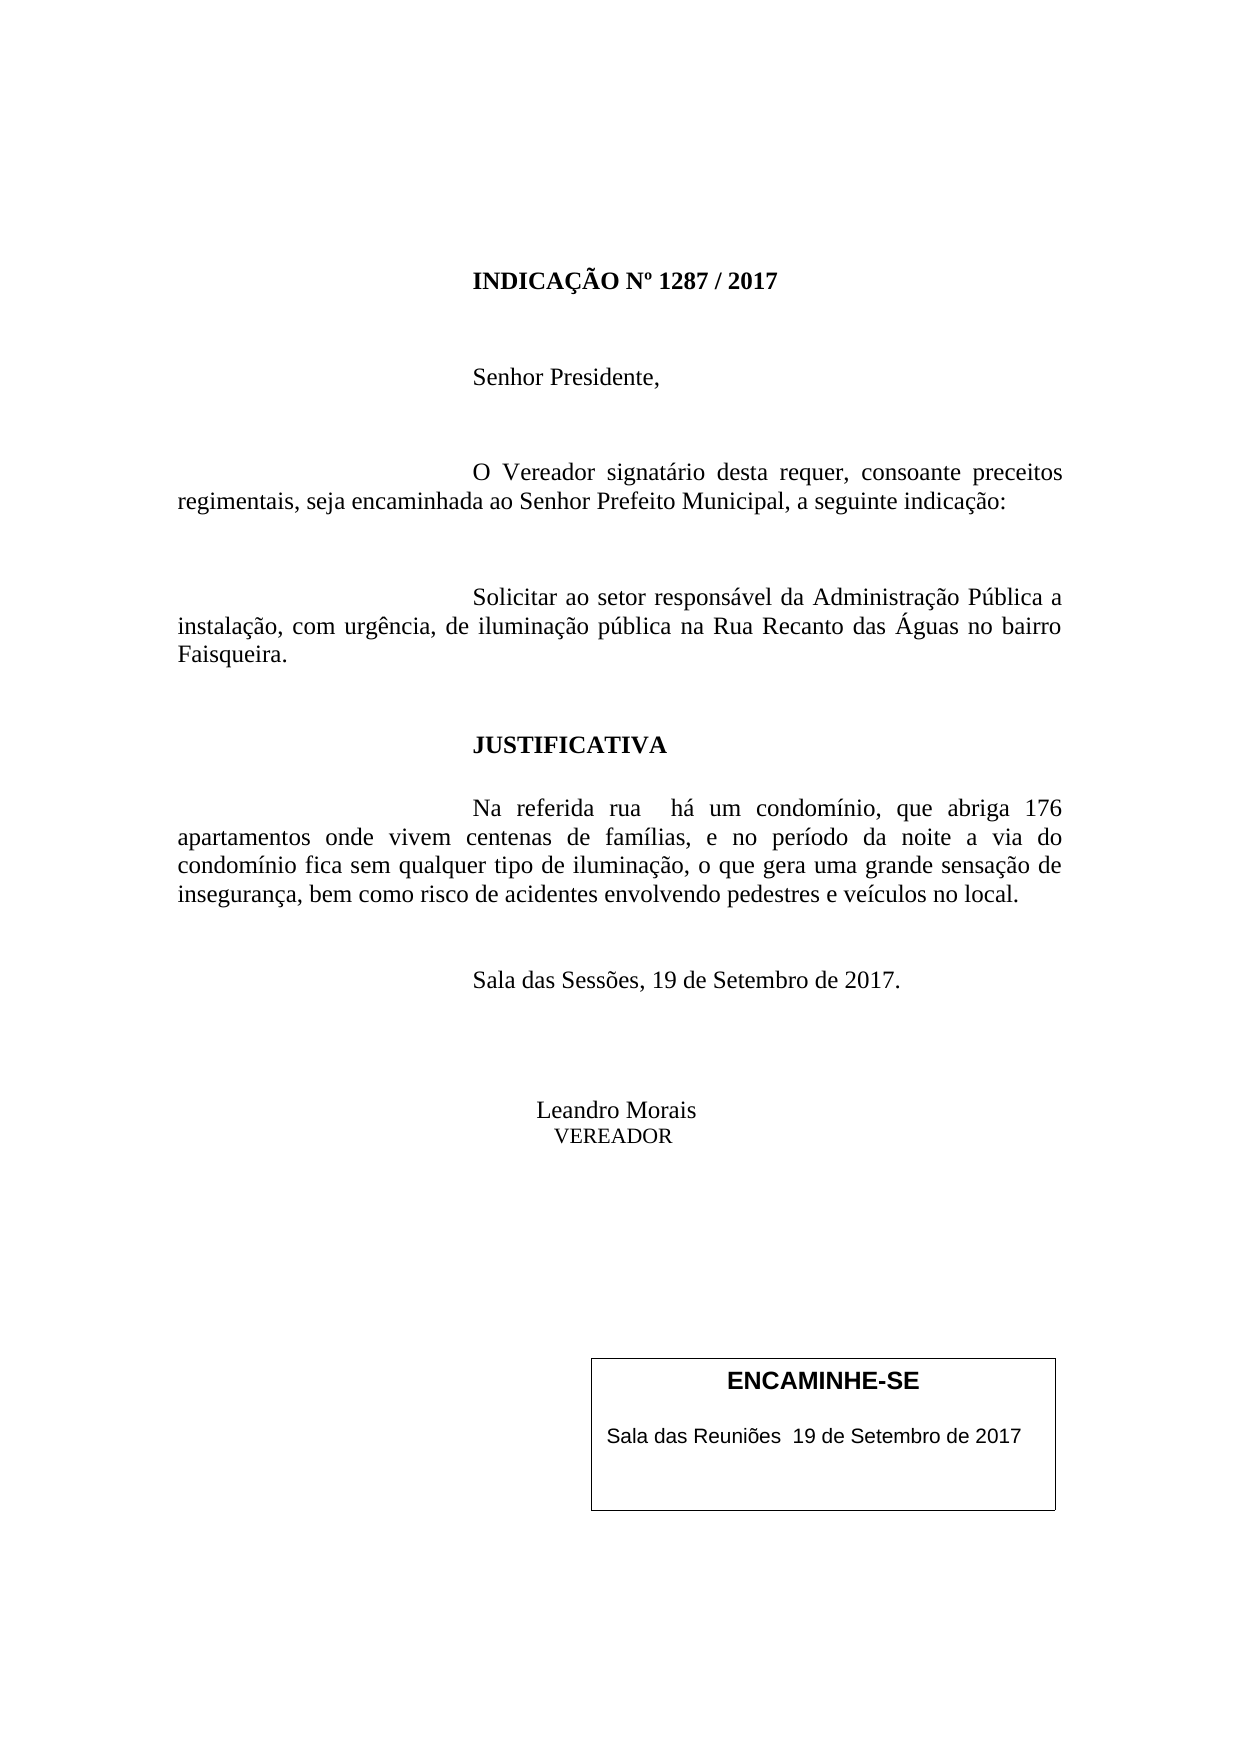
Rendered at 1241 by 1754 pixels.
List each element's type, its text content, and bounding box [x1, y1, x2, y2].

text O Vereador signatário desta requer, consoante preceitos regimentais, seja encaminhada ao Senhor Prefeito Municipal, a seguinte indicação: [177, 457, 1063, 515]
table_cell VEREADOR [170, 1124, 1056, 1153]
text Na referida rua há um condomínio, que abriga 176 apartamentos onde vivem centenas de famílias, e no período da noite a via do condomínio fica sem qualquer tipo de iluminação, o que gera uma grande sensação de insegurança, bem como risco de acidentes envolvendo pedestres e veículos no local. [177, 793, 1063, 908]
text INDICAÇÃO Nº 1287 / 2017 [472, 266, 1063, 294]
text Solicitar ao setor responsável da Administração Pública a instalação, com urgência, de iluminação pública na Rua Recanto das Águas no bairro Faisqueira. [177, 582, 1063, 668]
text JUSTIFICATIVA [177, 731, 1004, 759]
table_header Leandro Morais [170, 1095, 1056, 1123]
text Sala das Sessões, 19 de Setembro de 2017. [472, 965, 1063, 994]
text Senhor Presidente, [472, 362, 1063, 390]
